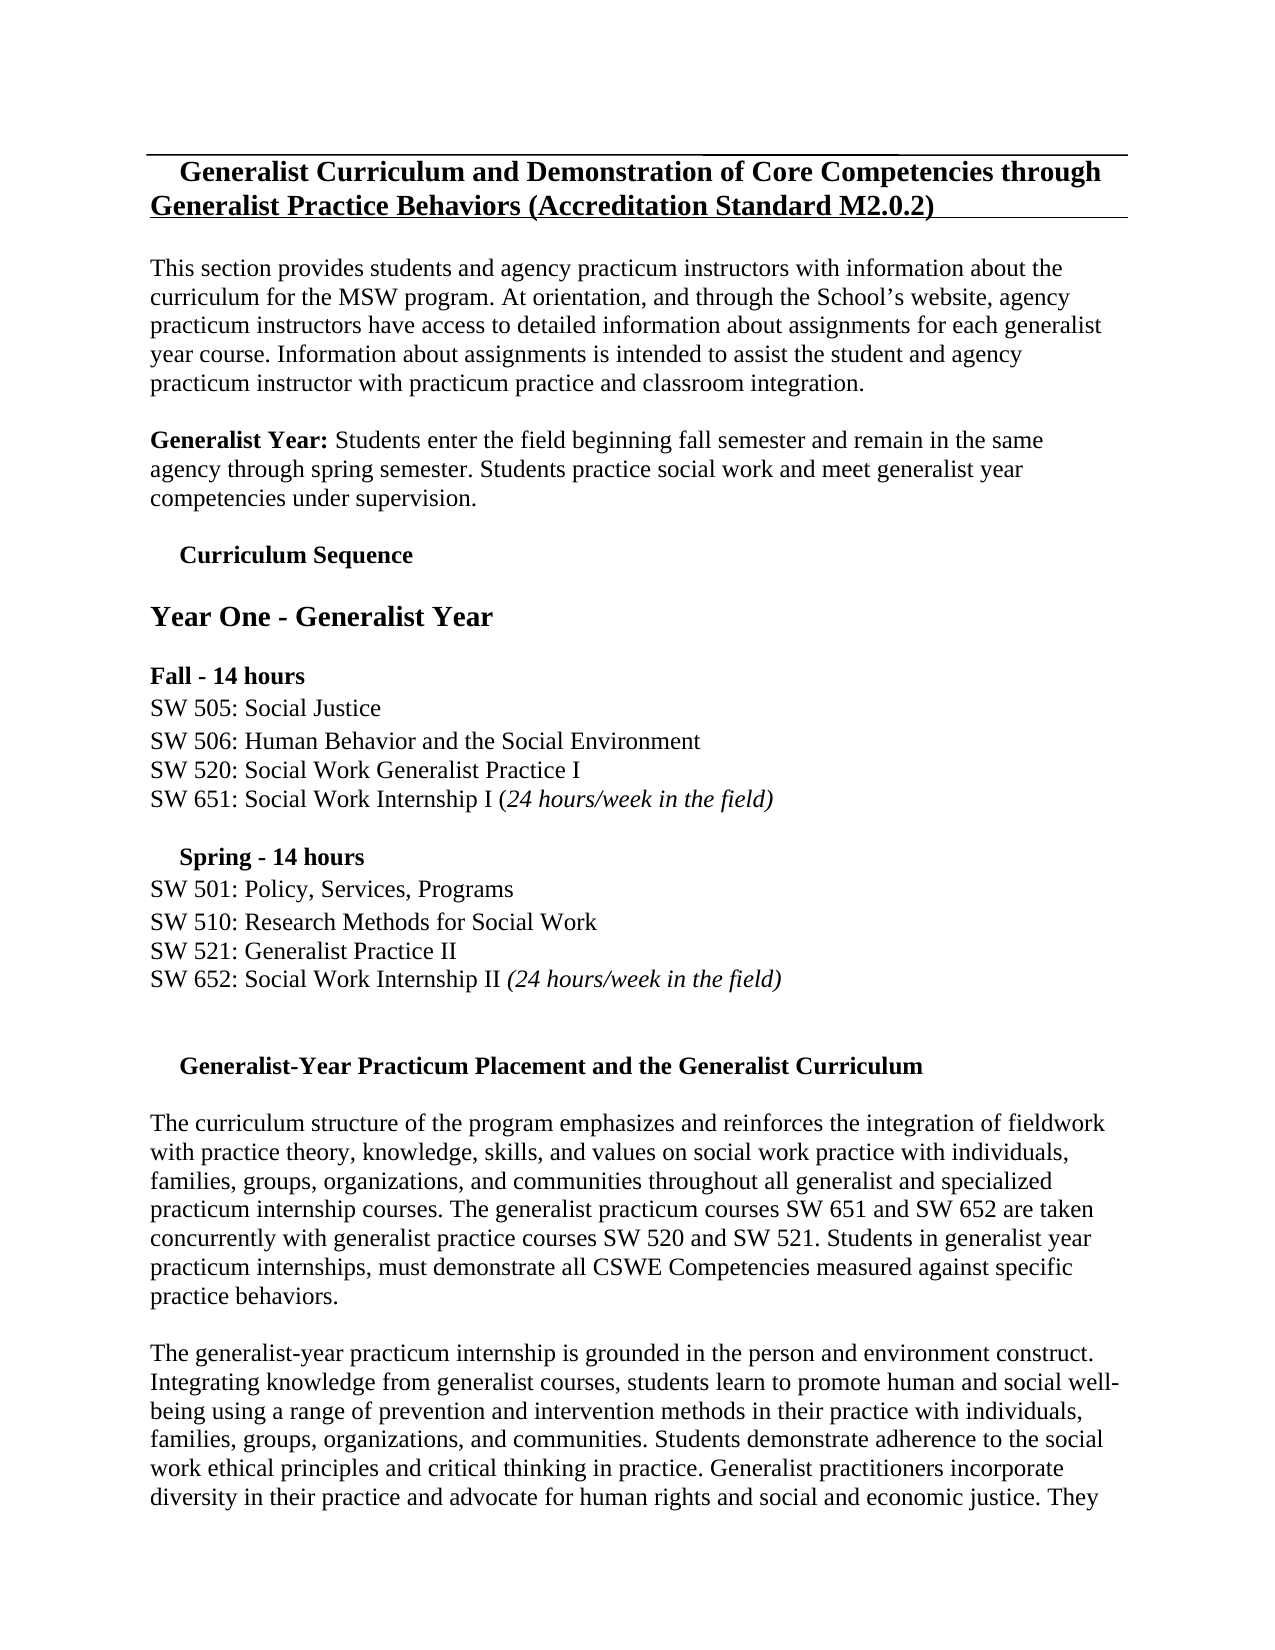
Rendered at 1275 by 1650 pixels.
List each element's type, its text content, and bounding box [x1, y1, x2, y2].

text The generalist-year practicum internship is grounded in the person and environment construct. Integrating knowledge from generalist courses, students learn to promote human and social well- being using a range of prevention and intervention methods in their practice with individuals, families, groups, organizations, and communities. Students demonstrate adherence to the social work ethical principles and critical thinking in practice. Generalist practitioners incorporate diversity in their practice and advocate for human rights and social and economic justice. They [150, 1338, 1123, 1511]
text Year One - Generalist Year [150, 599, 1152, 632]
text This section provides students and agency practicum instructors with information about the curriculum for the MSW program. At orientation, and through the School’s website, agency practicum instructors have access to detailed information about assignments for each generalist year course. Information about assignments is intended to assist the student and agency practicum instructor with practicum practice and classroom integration. [150, 253, 1125, 397]
text SW 506: Human Behavior and the Social Environment SW 520: Social Work Generalist Practice I [150, 726, 703, 784]
text SW 651: Social Work Internship I (24 hours/week in the field) [150, 784, 1152, 812]
subtitle Curriculum Sequence [150, 541, 1152, 569]
text SW 652: Social Work Internship II (24 hours/week in the field) [150, 964, 1152, 993]
subtitle Spring - 14 hours [150, 842, 1152, 870]
text The curriculum structure of the program emphasizes and reinforces the integration of fieldwork with practice theory, knowledge, skills, and values on social work practice with individuals, families, groups, organizations, and communities throughout all generalist and specialized practicum internship courses. The generalist practicum courses SW 651 and SW 652 are taken concurrently with generalist practice courses SW 520 and SW 521. Students in generalist year practicum internships, must demonstrate all CSWE Competencies measured against specific practice behaviors. [150, 1108, 1107, 1309]
text SW 505: Social Justice [150, 693, 1152, 722]
subtitle Generalist-Year Practicum Placement and the Generalist Curriculum [150, 1051, 1152, 1080]
text Generalist Year: Students enter the field beginning fall semester and remain in the same agency through spring semester. Students practice social work and meet generalist year competencies under supervision. [150, 425, 1111, 512]
text SW 510: Research Methods for Social Work SW 521: Generalist Practice II [150, 907, 599, 964]
text Fall - 14 hours [150, 661, 1152, 689]
text SW 501: Policy, Services, Programs [150, 874, 1152, 903]
subtitle Generalist Curriculum and Demonstration of Core Competencies through Generalist Practice Behaviors (Accreditation Standard M2.0.2) [150, 156, 1128, 217]
